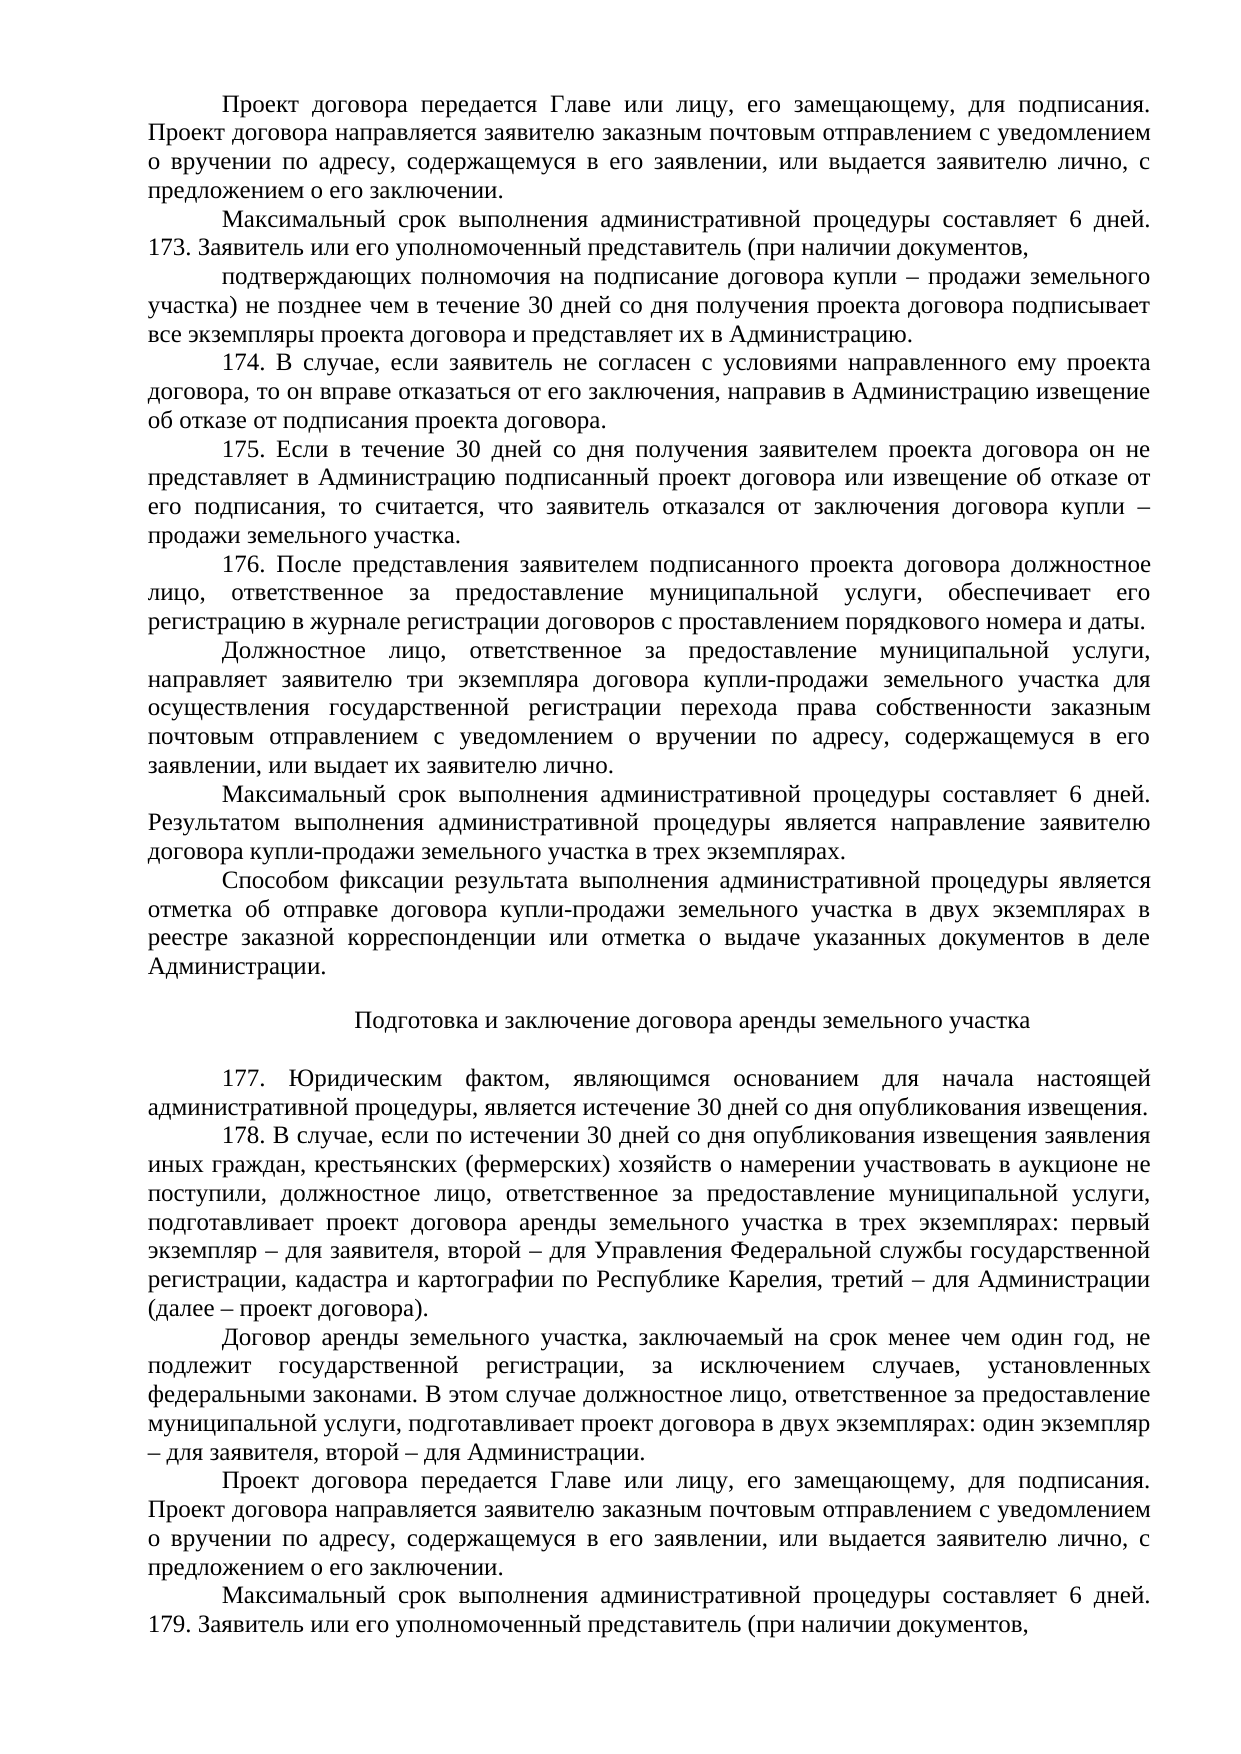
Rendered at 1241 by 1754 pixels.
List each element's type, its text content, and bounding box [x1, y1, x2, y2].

text Должностное лицо, ответственное за предоставление муниципальной услуги, направляет заявителю три экземпляра договора купли-продажи земельного участка для осуществления государственной регистрации перехода права собственности заказным почтовым отправлением с уведомлением о вручении по адресу, содержащемуся в его заявлении, или выдает их заявителю лично. [148, 635, 1152, 779]
text 178. В случае, если по истечении 30 дней со дня опубликования извещения заявления иных граждан, крестьянских (фермерских) хозяйств о намерении участвовать в аукционе не поступили, должностное лицо, ответственное за предоставление муниципальной услуги, подготавливает проект договора аренды земельного участка в трех экземплярах: первый экземпляр – для заявителя, второй – для Управления Федеральной службы государственной регистрации, кадастра и картографии по Республике Карелия, третий – для Администрации (далее – проект договора). [148, 1120, 1152, 1322]
text Проект договора передается Главе или лицу, его замещающему, для подписания. Проект договора направляется заявителю заказным почтовым отправлением с уведомлением о вручении по адресу, содержащемуся в его заявлении, или выдается заявителю лично, с предложением о его заключении. [148, 89, 1152, 204]
text Максимальный срок выполнения административной процедуры составляет 6 дней. Результатом выполнения административной процедуры является направление заявителю договора купли-продажи земельного участка в трех экземплярах. [148, 779, 1152, 865]
text Максимальный срок выполнения административной процедуры составляет 6 дней. 179. Заявитель или его уполномоченный представитель (при наличии документов, [148, 1580, 1152, 1638]
text подтверждающих полномочия на подписание договора купли – продажи земельного участка) не позднее чем в течение 30 дней со дня получения проекта договора подписывает все экземпляры проекта договора и представляет их в Администрацию. [148, 261, 1152, 347]
text 177. Юридическим фактом, являющимся основанием для начала настоящей административной процедуры, является истечение 30 дней со дня опубликования извещения. [148, 1063, 1152, 1120]
text Способом фиксации результата выполнения административной процедуры является отметка об отправке договора купли-продажи земельного участка в двух экземплярах в реестре заказной корреспонденции или отметка о выдаче указанных документов в деле Администрации. [148, 865, 1152, 980]
text 174. В случае, если заявитель не согласен с условиями направленного ему проекта договора, то он вправе отказаться от его заключения, направив в Администрацию извещение об отказе от подписания проекта договора. [148, 347, 1152, 434]
text 176. После представления заявителем подписанного проекта договора должностное лицо, ответственное за предоставление муниципальной услуги, обеспечивает его регистрацию в журнале регистрации договоров с проставлением порядкового номера и даты. [148, 549, 1152, 635]
text Договор аренды земельного участка, заключаемый на срок менее чем один год, не подлежит государственной регистрации, за исключением случаев, установленных федеральными законами. В этом случае должностное лицо, ответственное за предоставление муниципальной услуги, подготавливает проект договора в двух экземплярах: один экземпляр – для заявителя, второй – для Администрации. [148, 1322, 1152, 1465]
text Проект договора передается Главе или лицу, его замещающему, для подписания. Проект договора направляется заявителю заказным почтовым отправлением с уведомлением о вручении по адресу, содержащемуся в его заявлении, или выдается заявителю лично, с предложением о его заключении. [148, 1465, 1152, 1580]
text Максимальный срок выполнения административной процедуры составляет 6 дней. 173. Заявитель или его уполномоченный представитель (при наличии документов, [148, 204, 1152, 261]
text Подготовка и заключение договора аренды земельного участка [148, 1005, 1237, 1034]
text 175. Если в течение 30 дней со дня получения заявителем проекта договора он не представляет в Администрацию подписанный проект договора или извещение об отказе от его подписания, то считается, что заявитель отказался от заключения договора купли – продажи земельного участка. [148, 434, 1152, 549]
